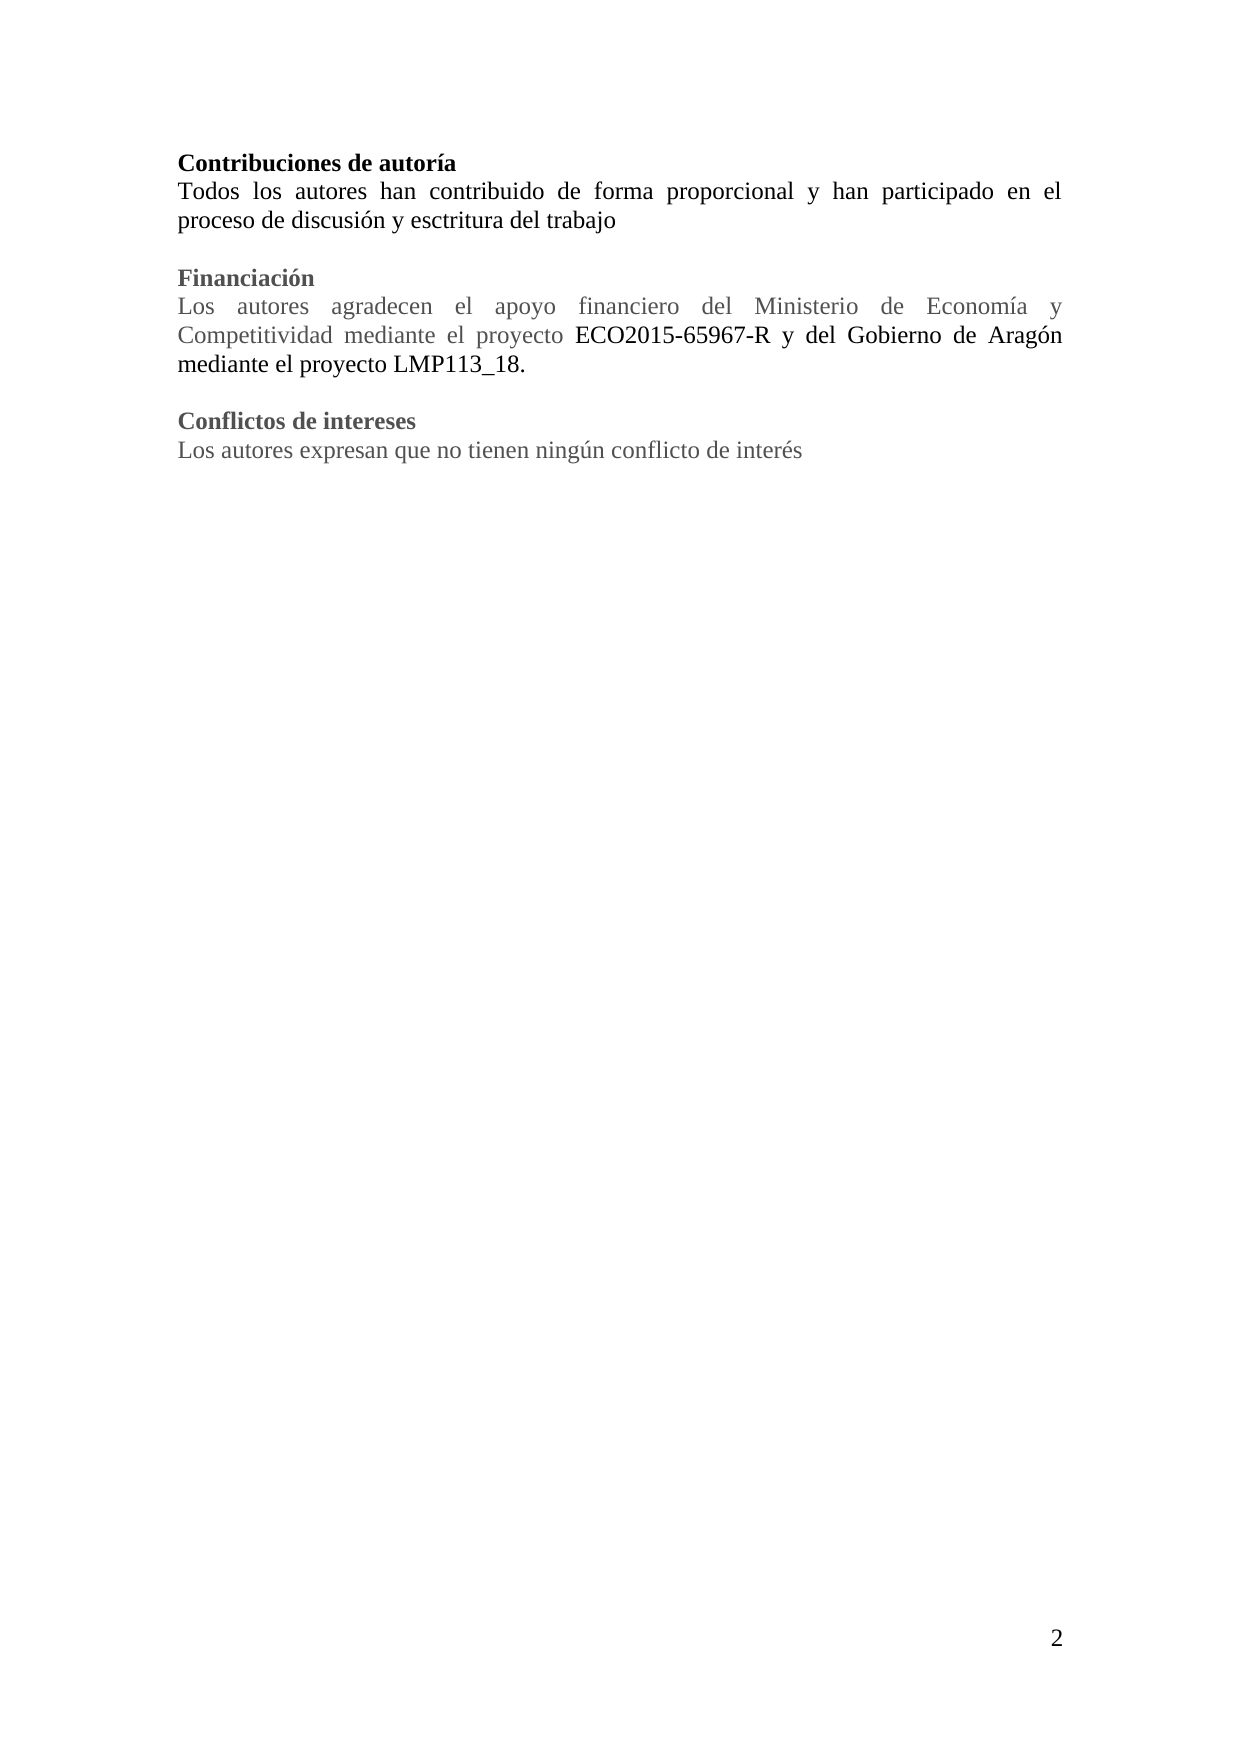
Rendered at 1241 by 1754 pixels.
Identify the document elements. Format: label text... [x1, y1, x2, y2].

text Contribuciones de autoría [177, 148, 1063, 176]
text Financiación [177, 263, 1063, 291]
text Los autores expresan que no tienen ningún conflicto de interés [177, 435, 1063, 464]
text Todos los autores han contribuido de forma proporcional y han participado en el proceso de discusión y esctritura del trabajo [177, 176, 1063, 234]
text Los autores agradecen el apoyo financiero del Ministerio de Economía y Competitividad mediante el proyecto ECO2015-65967-R y del Gobierno de Aragón mediante el proyecto LMP113_18. [177, 291, 1063, 378]
text Conflictos de intereses [177, 406, 1063, 435]
